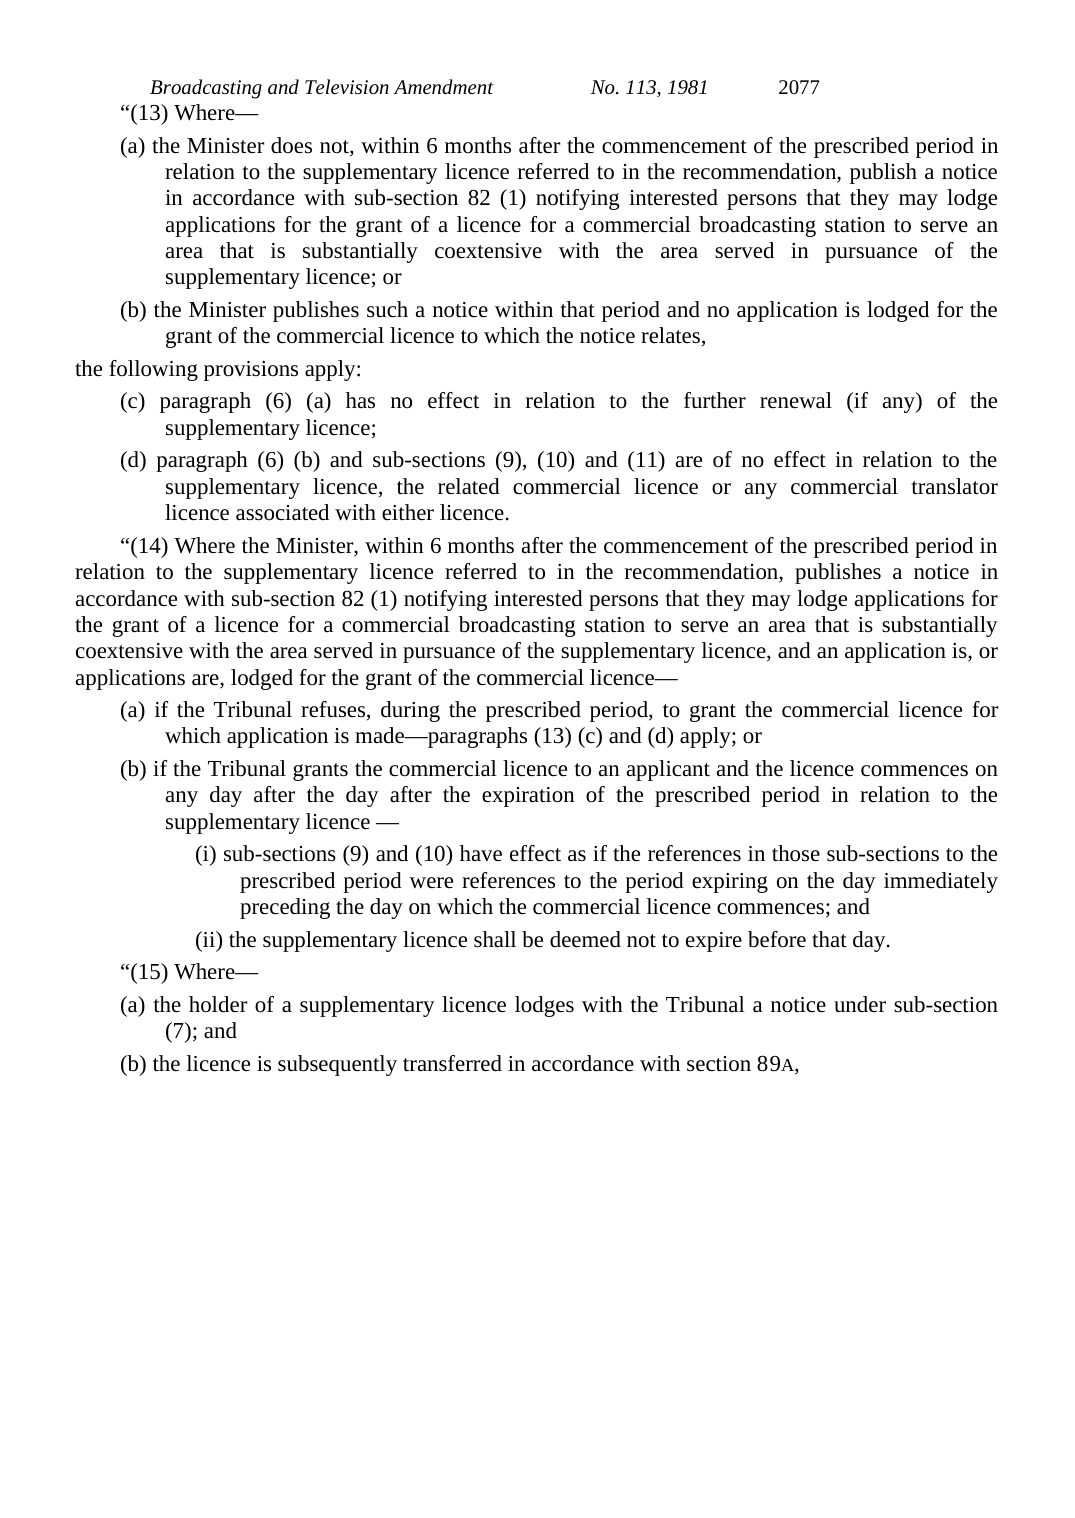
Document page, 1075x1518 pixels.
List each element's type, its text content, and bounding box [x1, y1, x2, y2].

text (a) the Minister does not, within 6 months after the commencement of the prescribed period in relation to the supplementary licence referred to in the recommendation, publish a notice in accordance with sub-section 82 (1) notifying interested persons that they may lodge applications for the grant of a licence for a commercial broadcasting station to serve an area that is substantially coextensive with the area served in pursuance of the supplementary licence; or [120, 132, 1000, 290]
text “(15) Where— [75, 958, 1000, 985]
text (d) paragraph (6) (b) and sub-sections (9), (10) and (11) are of no effect in relation to the supplementary licence, the related commercial licence or any commercial translator licence associated with either licence. [120, 447, 1000, 526]
text (b) the Minister publishes such a notice within that period and no application is lodged for the grant of the commercial licence to which the notice relates, [120, 296, 1000, 349]
text (b) if the Tribunal grants the commercial licence to an applicant and the licence commences on any day after the day after the expiration of the prescribed period in relation to the supplementary licence — [120, 755, 1000, 834]
text the following provisions apply: [75, 355, 1000, 381]
text (ii) the supplementary licence shall be deemed not to expire before that day. [195, 926, 1000, 952]
text (c) paragraph (6) (a) has no effect in relation to the further renewal (if any) of the supplementary licence; [120, 388, 1000, 440]
text “(14) Where the Minister, within 6 months after the commencement of the prescribed period in relation to the supplementary licence referred to in the recommendation, publishes a notice in accordance with sub-section 82 (1) notifying interested persons that they may lodge applications for the grant of a licence for a commercial broadcasting station to serve an area that is substantially coextensive with the area served in pursuance of the supplementary licence, and an application is, or applications are, lodged for the grant of the commercial licence— [75, 532, 1000, 690]
text “(13) Where— [75, 99, 1000, 125]
text (b) the licence is subsequently transferred in accordance with section 89a, [120, 1050, 1000, 1076]
text (i) sub-sections (9) and (10) have effect as if the references in those sub-sections to the prescribed period were references to the period expiring on the day immediately preceding the day on which the commercial licence commences; and [195, 841, 1000, 919]
text (a) the holder of a supplementary licence lodges with the Tribunal a notice under sub-section (7); and [120, 991, 1000, 1044]
text (a) if the Tribunal refuses, during the prescribed period, to grant the commercial licence for which application is made—paragraphs (13) (c) and (d) apply; or [120, 696, 1000, 749]
